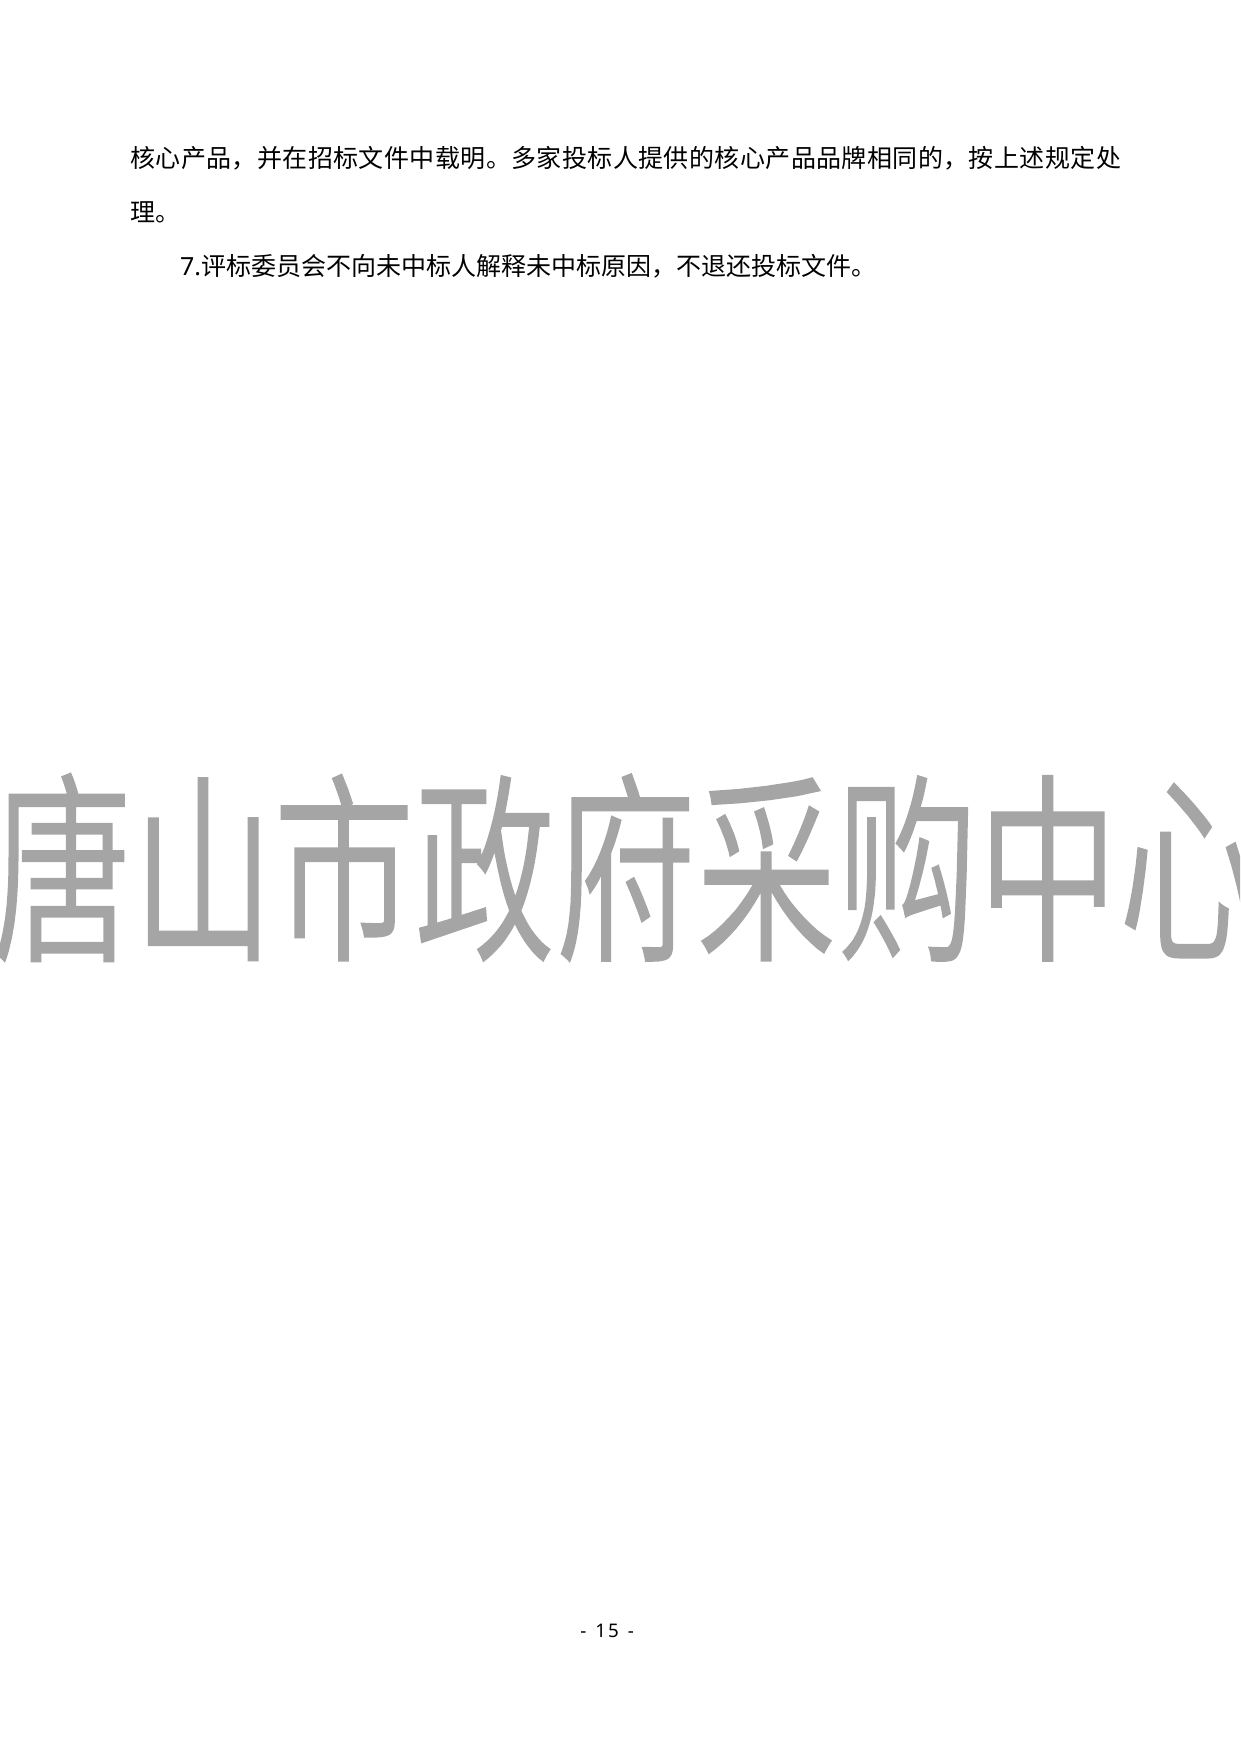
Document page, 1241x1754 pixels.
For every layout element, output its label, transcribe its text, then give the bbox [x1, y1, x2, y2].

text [130, 138, 1121, 229]
text 7.评标委员会不向未中标人解释未中标原因，不退还投标文件。 [130, 247, 1121, 283]
